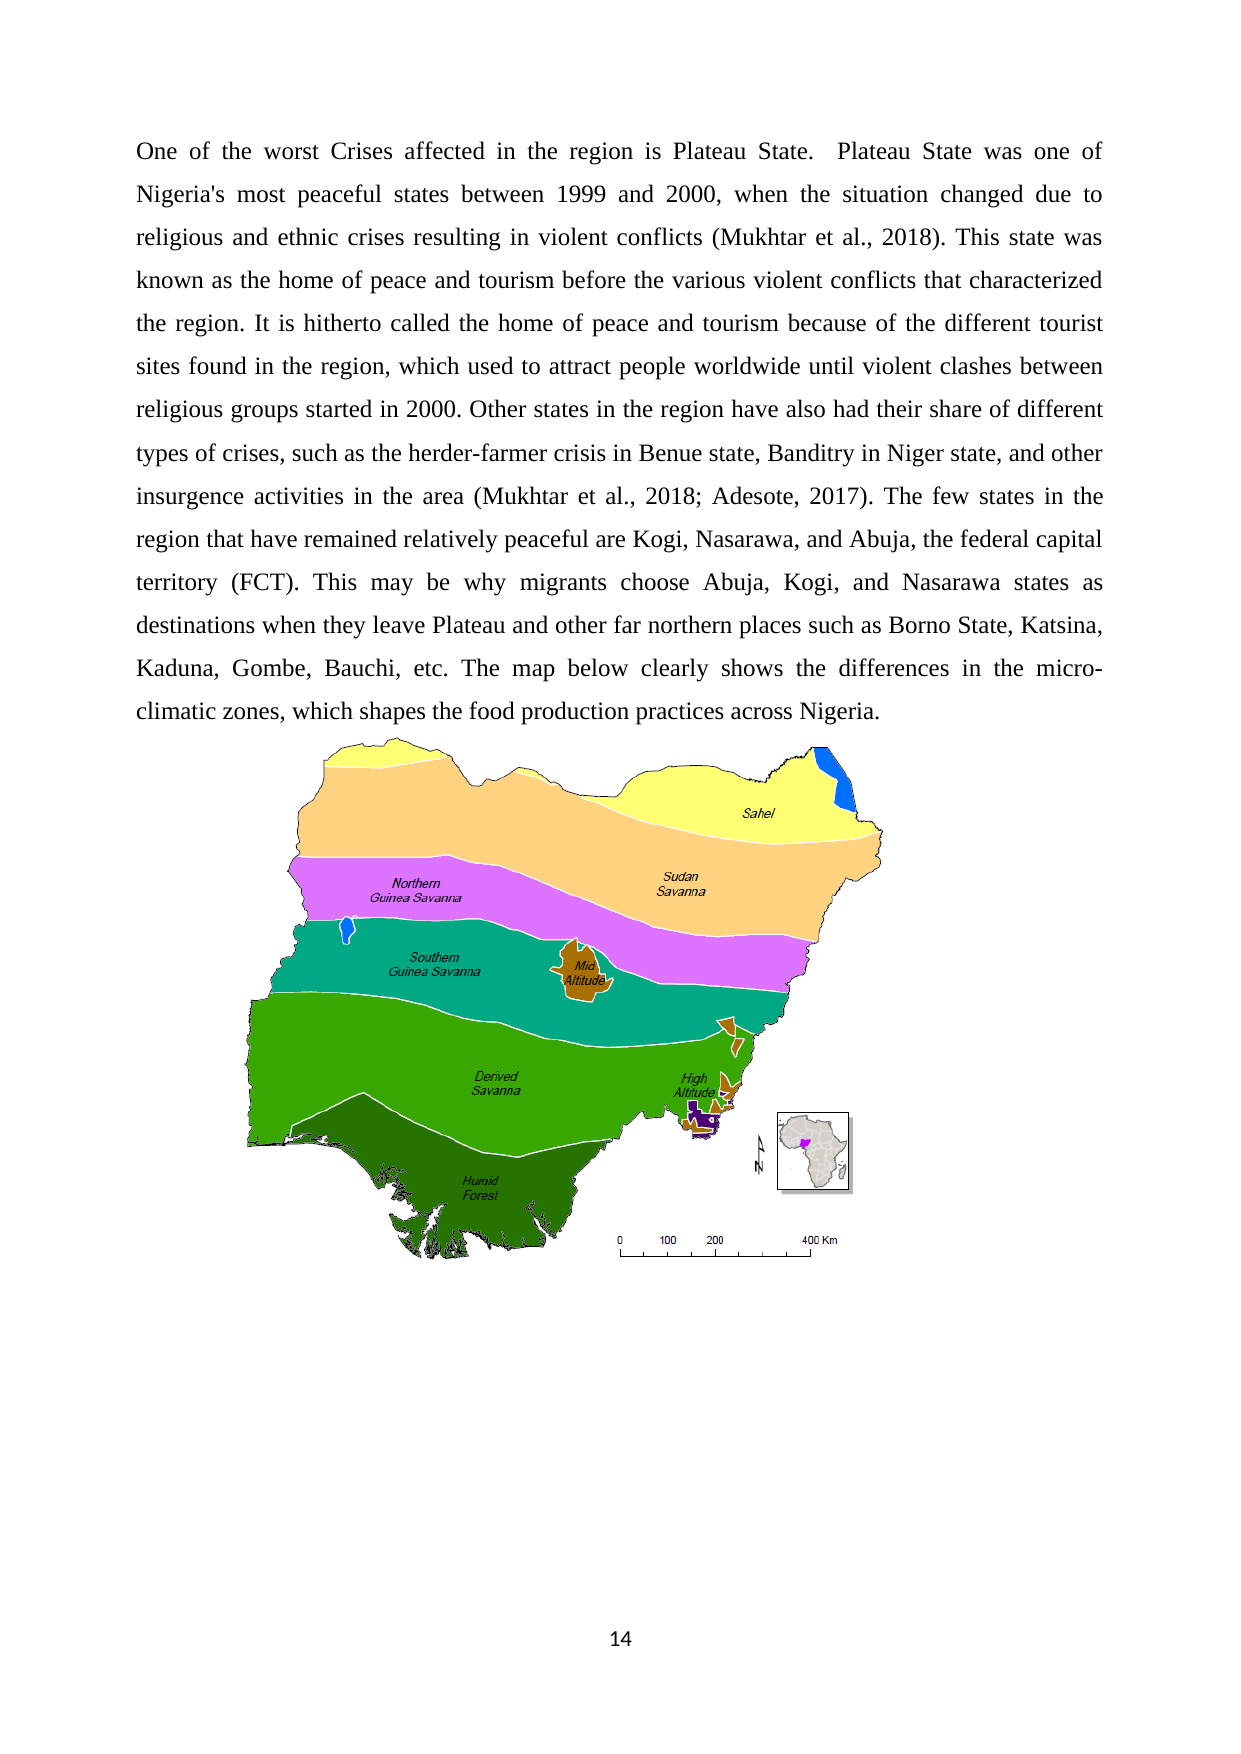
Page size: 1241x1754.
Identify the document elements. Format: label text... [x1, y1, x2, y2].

text One of the worst Crises affected in the region is Plateau State. Plateau State was one of Nigeria's most peaceful states between 1999 and 2000, when the situation changed due to religious and ethnic crises resulting in violent conflicts (Mukhtar et al., 2018). This state was known as the home of peace and tourism before the various violent conflicts that characterized the region. It is hitherto called the home of peace and tourism because of the different tourist sites found in the region, which used to attract people worldwide until violent clashes between religious groups started in 2000. Other states in the region have also had their share of different types of crises, such as the herder-farmer crisis in Benue state, Banditry in Niger state, and other insurgence activities in the area (Mukhtar et al., 2018; Adesote, 2017). The few states in the region that have remained relatively peaceful are Kogi, Nasarawa, and Abuja, the federal capital territory (FCT). This may be why migrants choose Abuja, Kogi, and Nasarawa states as destinations when they leave Plateau and other far northern places such as Borno State, Katsina, Kaduna, Gombe, Bauchi, etc. The map below clearly shows the differences in the micro-climatic zones, which shapes the food production practices across Nigeria. [136, 136, 1104, 725]
picture [217, 730, 944, 1278]
